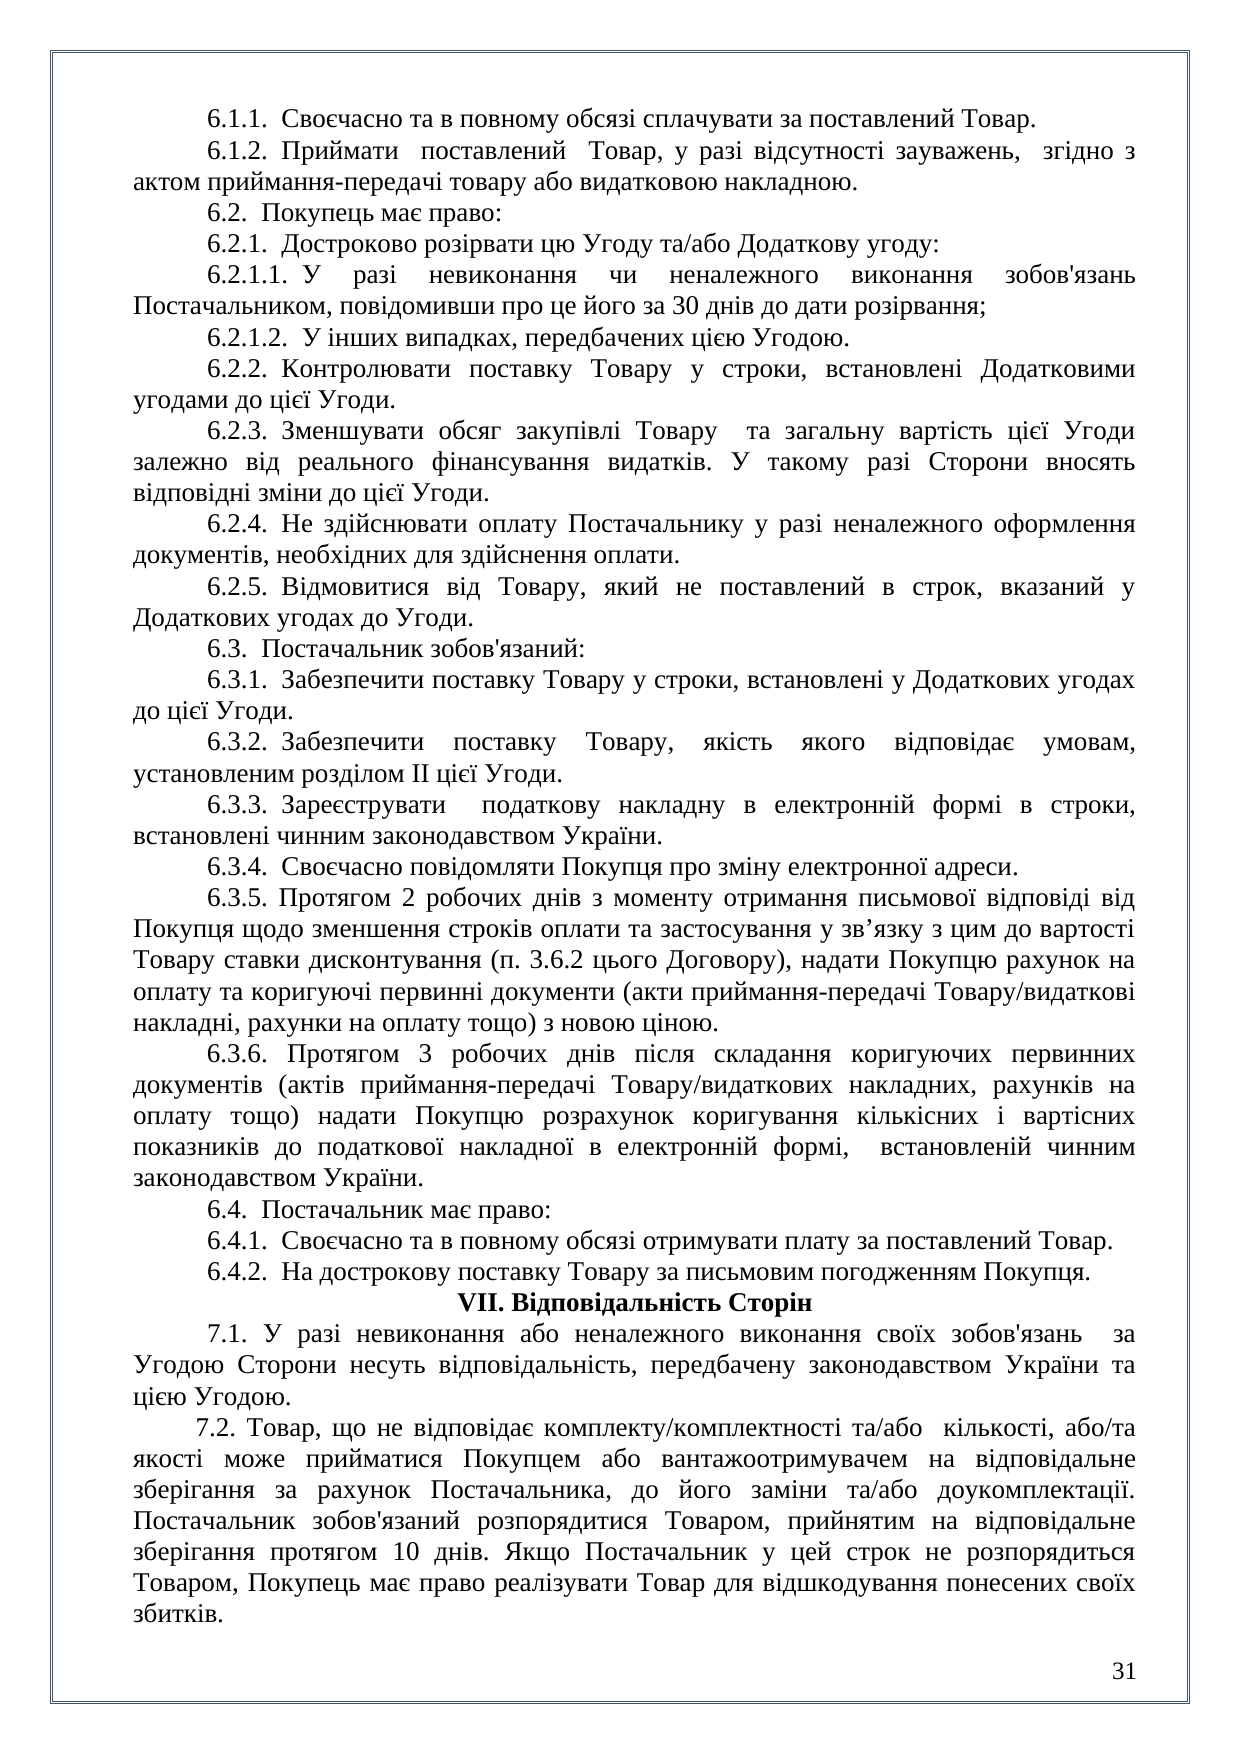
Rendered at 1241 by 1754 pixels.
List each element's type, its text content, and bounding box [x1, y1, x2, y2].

text 6.3.6. Протягом 3 робочих днів після складання коригуючих первинних документів (актів приймання-передачі Товару/видаткових накладних, рахунків на оплату тощо) надати Покупцю розрахунок коригування кількісних і вартісних показників до податкової накладної в електронній формі, встановленій чинним законодавством України. [133, 1037, 1137, 1193]
text 6.2.2. Контролювати поставку Товару у строки, встановлені Додатковими угодами до цієї Угоди. [133, 352, 1137, 414]
text 6.3.4. Своєчасно повідомляти Покупця про зміну електронної адреси. [133, 850, 1137, 881]
text 6.3.5. Протягом 2 робочих днів з моменту отримання письмової відповіді від Покупця щодо зменшення строків оплати та застосування у зв’язку з цим до вартості Товару ставки дисконтування (п. 3.6.2 цього Договору), надати Покупцю рахунок на оплату та коригуючі первинні документи (акти приймання-передачі Товару/видаткові накладні, рахунки на оплату тощо) з новою ціною. [133, 881, 1137, 1037]
text 6.3. Постачальник зобов'язаний: [133, 632, 1137, 663]
text 7.1. У разі невиконання або неналежного виконання своїх зобов'язань за Угодою Сторони несуть відповідальність, передбачену законодавством України та цією Угодою. [133, 1317, 1137, 1411]
text 6.4.2. На дострокову поставку Товару за письмовим погодженням Покупця. [133, 1255, 1137, 1286]
text 6.3.3. Зареєструвати податкову накладну в електронній формі в строки, встановлені чинним законодавством України. [133, 788, 1137, 850]
text 6.4.1. Своєчасно та в повному обсязі отримувати плату за поставлений Товар. [133, 1224, 1137, 1255]
text 7.2. Товар, що не відповідає комплекту/комплектності та/або кількості, або/та якості може прийматися Покупцем або вантажоотримувачем на відповідальне зберігання за рахунок Постачальника, до його заміни та/або доукомплектації. Постачальник зобов'язаний розпорядитися Товаром, прийнятим на відповідальне зберігання протягом 10 днів. Якщо Постачальник у цей строк не розпорядиться Товаром, Покупець має право реалізувати Товар для відшкодування понесених своїх збитків. [133, 1411, 1137, 1629]
text 6.1.2. Приймати поставлений Товар, у разі відсутності зауважень, згідно з актом приймання-передачі товару або видатковою накладною. [133, 134, 1137, 196]
text 6.2. Покупець має право: [133, 196, 1137, 227]
text 6.2.1. Достроково розірвати цю Угоду та/або Додаткову угоду: [133, 227, 1137, 258]
text 6.3.2. Забезпечити поставку Товару, якість якого відповідає умовам, установленим розділом II цієї Угоди. [133, 726, 1137, 788]
text 6.2.5. Відмовитися від Товару, який не поставлений в строк, вказаний у Додаткових угодах до Угоди. [133, 570, 1137, 632]
text 6.3.1. Забезпечити поставку Товару у строки, встановлені у Додаткових угодах до цієї Угоди. [133, 663, 1137, 726]
text 6.2.4. Не здійснювати оплату Постачальнику у разі неналежного оформлення документів, необхідних для здійснення оплати. [133, 507, 1137, 570]
text 6.4. Постачальник має право: [133, 1193, 1137, 1224]
text 6.2.1.1. У разі невиконання чи неналежного виконання зобов'язань Постачальником, повідомивши про це його за 30 днів до дати розірвання; [133, 258, 1137, 321]
text 6.2.3. Зменшувати обсяг закупівлі Товару та загальну вартість цієї Угоди залежно від реального фінансування видатків. У такому разі Сторони вносять відповідні зміни до цієї Угоди. [133, 414, 1137, 507]
text 6.1.1. Своєчасно та в повному обсязі сплачувати за поставлений Товар. [133, 103, 1137, 134]
text 6.2.1.2. У інших випадках, передбачених цією Угодою. [133, 321, 1137, 352]
text VII. Відповідальність Сторін [133, 1286, 1137, 1317]
